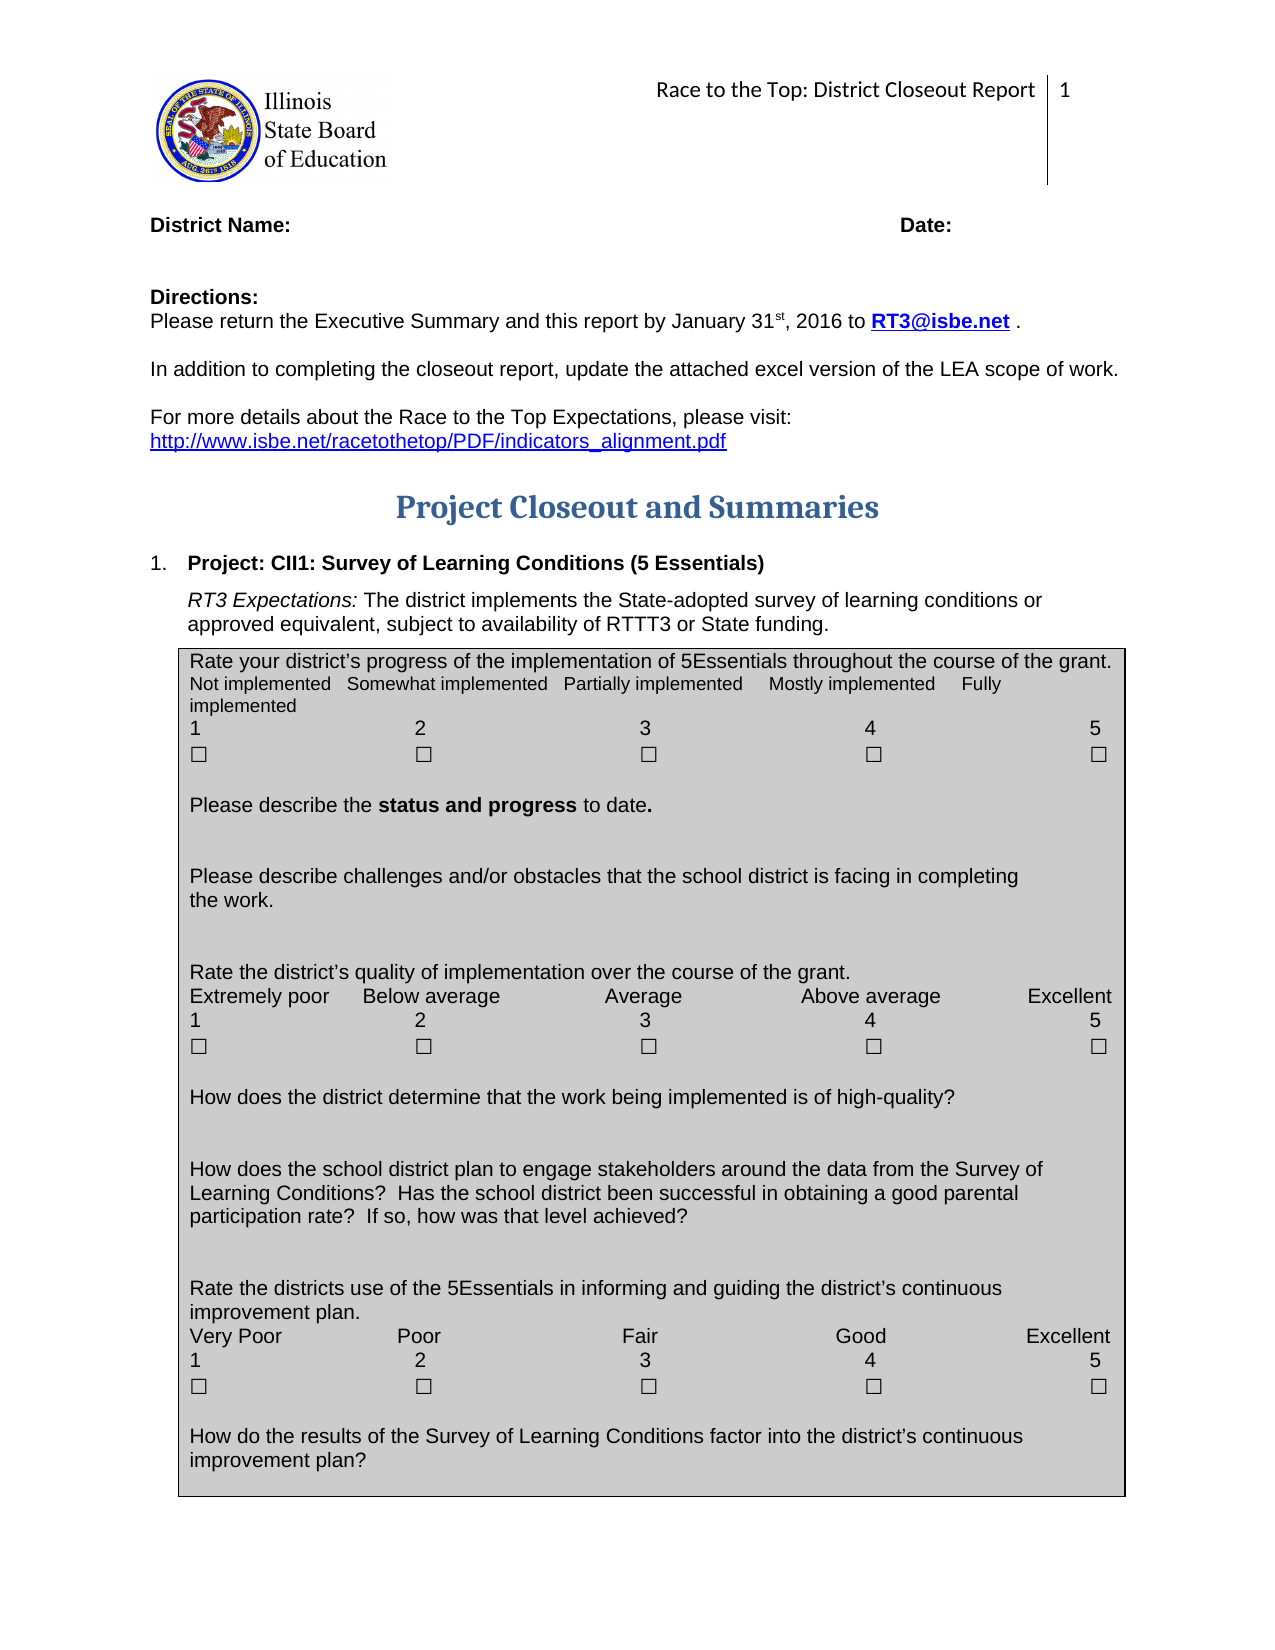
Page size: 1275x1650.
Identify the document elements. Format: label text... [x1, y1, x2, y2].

text Directions: [150, 285, 1125, 309]
subtitle Project Closeout and Summaries [150, 489, 1125, 527]
list Project: CII1: Survey of Learning Conditions (5 Essentials) [150, 551, 1125, 575]
text District Name: Date: [150, 213, 1125, 237]
text http://www.isbe.net/racetothetop/PDF/indicators_alignment.pdf [150, 428, 1125, 452]
list RT3 Expectations: The district implements the State-adopted survey of learning conditions or approved equivalent, subject to availability of RTTT3 or State funding. [187, 588, 1125, 636]
picture [150, 75, 391, 182]
text Please return the Executive Summary and this report by January 31st, 2016 to RT3@isbe.net . [150, 309, 1125, 333]
text In addition to completing the closeout report, update the attached excel version of the LEA scope of work. [150, 357, 1125, 381]
text For more details about the Race to the Top Expectations, please visit: [150, 404, 1125, 428]
